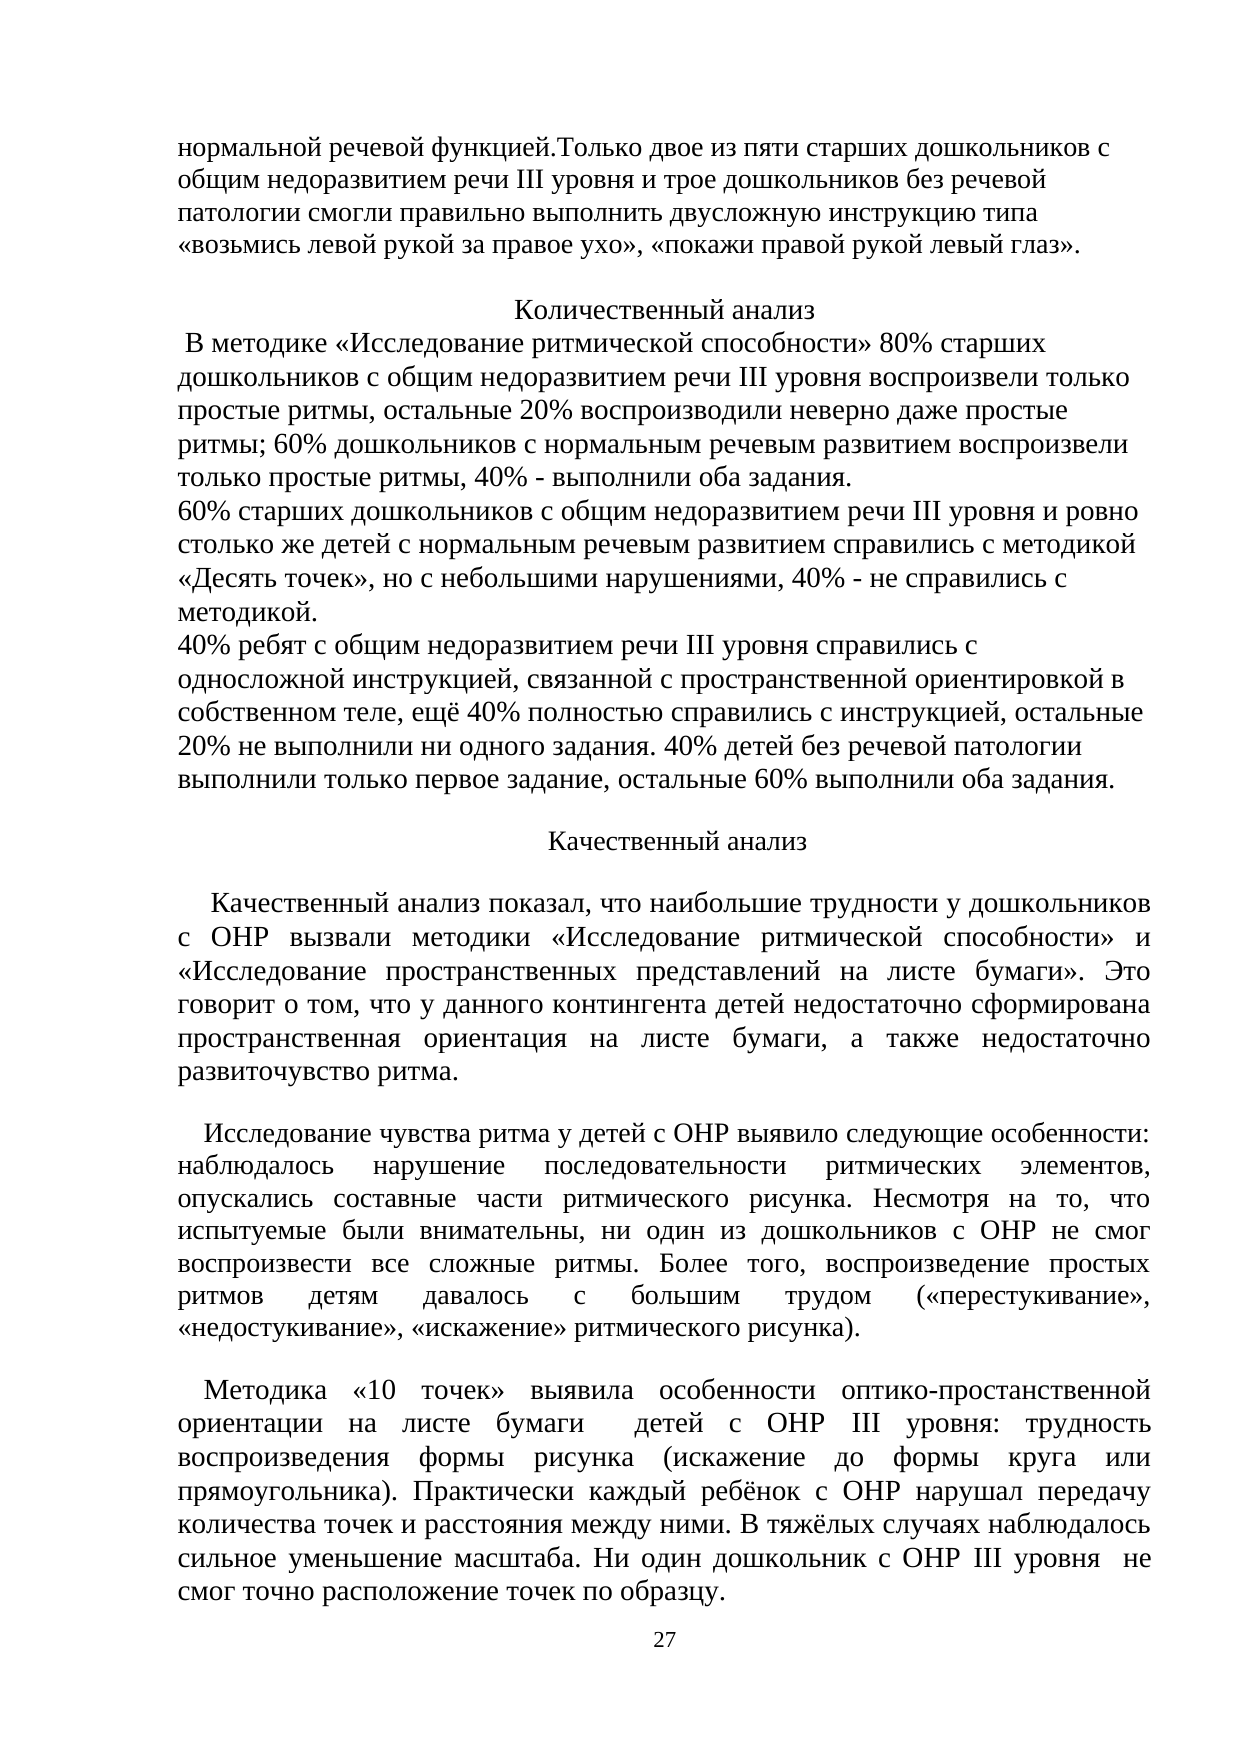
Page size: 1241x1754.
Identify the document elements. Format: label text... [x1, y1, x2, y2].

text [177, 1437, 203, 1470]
text Качественный анализ [807, 889, 1152, 921]
text Количественный анализ [177, 324, 1152, 390]
text Качественный анализ показал, что наибольшие трудности у дошкольников с ОНР вызвали методики «Исследование ритмической способности» и «Исследование пространственных представлений на листе бумаги». Это говорит о том, что у данного контингента детей недостаточно сформирована пространственная ориентация на листе бумаги, а также недостаточно развиточувство ритма. [459, 1118, 1152, 1152]
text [177, 130, 1152, 324]
text 60% старших дошкольников с общим недоразвитием речи III уровня и ровно столько же детей с нормальным речевым развитием справились с методикой «Десять точек», но с небольшими нарушениями, 40% - не справились с методикой. [177, 558, 1152, 692]
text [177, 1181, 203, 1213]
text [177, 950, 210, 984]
text В методике «Исследование ритмической способности» 80% старших дошкольников с общим недоразвитием речи III уровня воспроизвели только простые ритмы, остальные 20% воспроизводили неверно даже простые ритмы; 60% дошкольников с нормальным речевым развитием воспроизвели только простые ритмы, 40% - выполнили оба задания. [853, 390, 1152, 558]
text 40% ребят с общим недоразвитием речи III уровня справились с односложной инструкцией, связанной с пространственной ориентировкой в собственном теле, ещё 40% полностью справились с инструкцией, остальные 20% не выполнили ни одного задания. 40% детей без речевой патологии выполнили только первое задание, остальные 60% выполнили оба задания. [978, 692, 1152, 860]
text Качественный анализ [177, 889, 548, 921]
